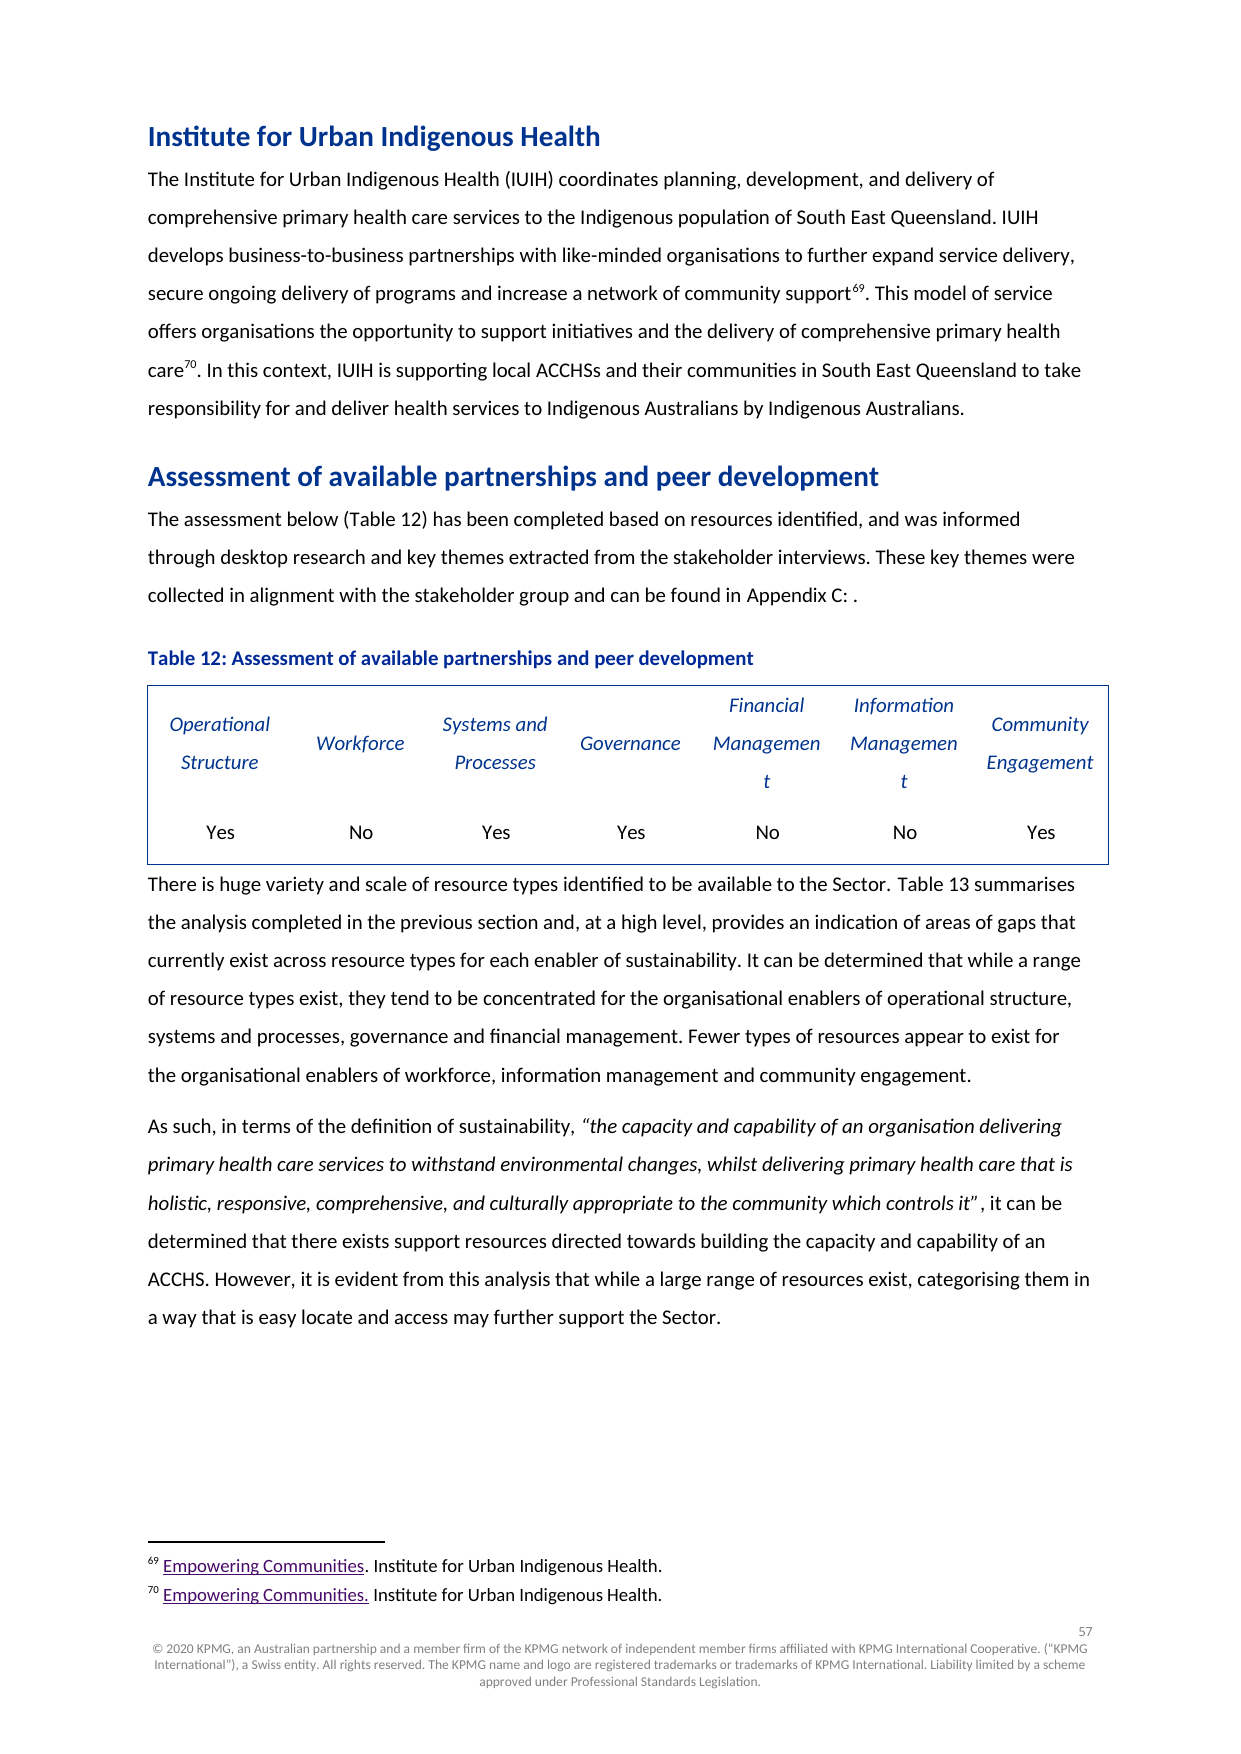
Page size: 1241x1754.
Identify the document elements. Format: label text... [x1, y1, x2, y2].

subtitle Institute for Urban Indigenous Health [148, 118, 1092, 154]
text Table 12: Assessment of available partnerships and peer development [148, 646, 1092, 671]
text There is huge variety and scale of resource types identified to be available to the Sector. Table 13 summarises the analysis completed in the previous section and, at a high level, provides an indication of areas of gaps that currently exist across resource types for each enabler of sustainability. It can be determined that while a range of resource types exist, they tend to be concentrated for the organisational enablers of operational structure, systems and processes, governance and financial management. Fewer types of resources appear to exist for the organisational enablers of workforce, information management and community engagement. [148, 871, 1092, 1087]
table_header Information Management [836, 686, 973, 813]
table_cell No [294, 813, 429, 864]
text As such, in terms of the definition of sustainability, “the capacity and capability of an organisation delivering primary health care services to withstand environmental changes, whilst delivering primary health care that is holistic, responsive, comprehensive, and culturally appropriate to the community which controls it”, it can be determined that there exists support resources directed towards building the capacity and capability of an ACCHS. However, it is evident from this analysis that while a large range of resources exist, categorising them in a way that is easy locate and access may further support the Sector. [148, 1113, 1092, 1329]
table_cell No [699, 813, 836, 864]
table_header Workforce [294, 686, 429, 813]
text The assessment below (Table 12) has been completed based on resources identified, and was informed through desktop research and key themes extracted from the stakeholder interviews. These key themes were collected in alignment with the stakeholder group and can be found in Appendix C: Key Themes from Stakeholder Interviews. [148, 506, 1092, 608]
table_header Community Engagement [974, 686, 1108, 813]
table_header Governance [563, 686, 699, 813]
text The Institute for Urban Indigenous Health (IUIH) coordinates planning, development, and delivery of comprehensive primary health care services to the Indigenous population of South East Queensland. IUIH develops business-to-business partnerships with like-minded organisations to further expand service delivery, secure ongoing delivery of programs and increase a network of community support. This model of service offers organisations the opportunity to support initiatives and the delivery of comprehensive primary health care. In this context, IUIH is supporting local ACCHSs and their communities in South East Queensland to take responsibility for and deliver health services to Indigenous Australians by Indigenous Australians. [148, 166, 1092, 420]
table_header Financial Management [699, 686, 836, 813]
table_cell Yes [974, 813, 1108, 864]
subtitle Assessment of available partnerships and peer development [148, 458, 1092, 494]
table_cell No [836, 813, 973, 864]
table_cell Yes [148, 813, 293, 864]
table_header Systems and Processes [429, 686, 563, 813]
table_cell Yes [429, 813, 563, 864]
table_header Operational Structure [148, 686, 293, 813]
table_cell Yes [563, 813, 699, 864]
